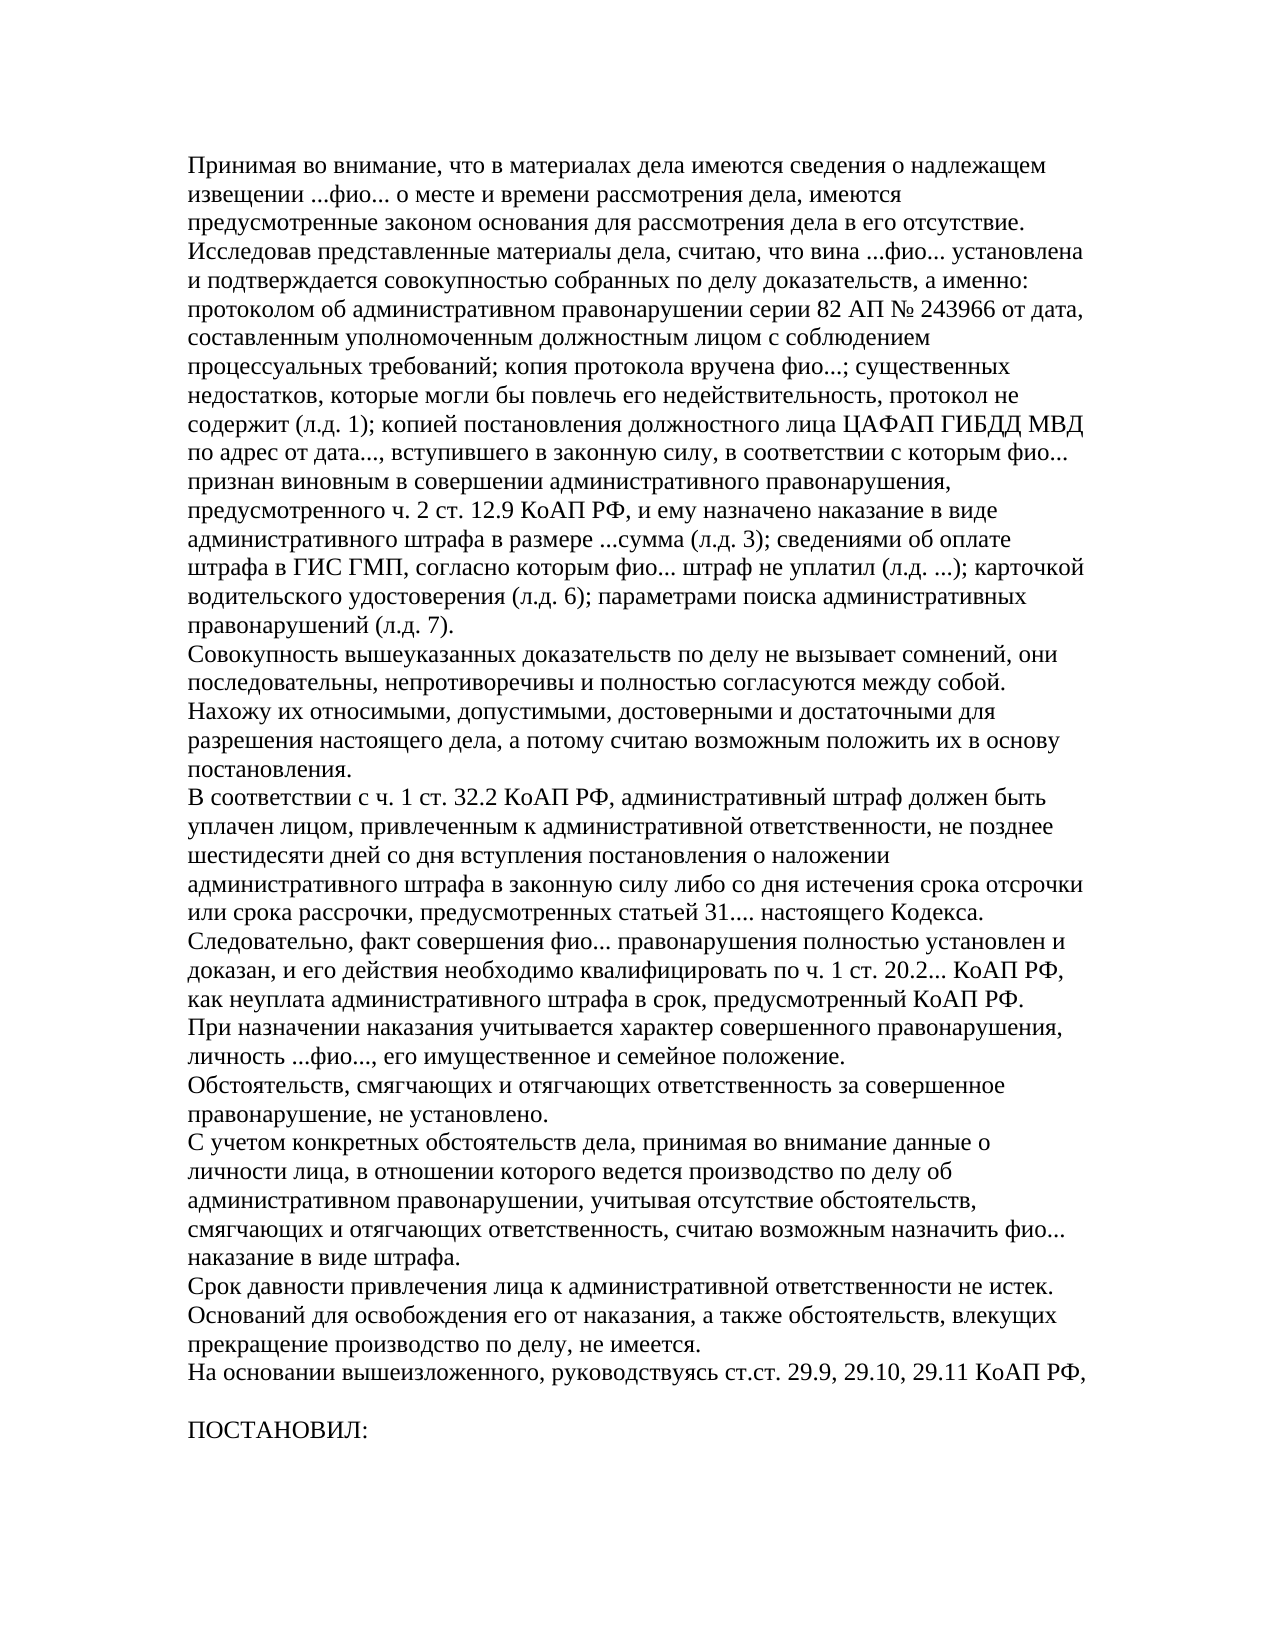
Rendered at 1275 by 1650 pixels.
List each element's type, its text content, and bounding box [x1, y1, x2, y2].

text В соответствии с ч. 1 ст. 32.2 КоАП РФ, административный штраф должен быть уплачен лицом, привлеченным к административной ответственности, не позднее шестидесяти дней со дня вступления постановления о наложении административного штрафа в законную силу либо со дня истечения срока отсрочки или срока рассрочки, предусмотренных статьей 31.... настоящего Кодекса. [187, 782, 1087, 926]
text На основании вышеизложенного, руководствуясь ст.ст. 29.9, 29.10, 29.11 КоАП РФ, [187, 1357, 1087, 1386]
text Принимая во внимание, что в материалах дела имеются сведения о надлежащем извещении ...фио... о месте и времени рассмотрения дела, имеются предусмотренные законом основания для рассмотрения дела в его отсутствие. [187, 150, 1087, 236]
text При назначении наказания учитывается характер совершенного правонарушения, личность ...фио..., его имущественное и семейное положение. [187, 1012, 1087, 1070]
text ПОСТАНОВИЛ: [187, 1415, 1087, 1444]
text Обстоятельств, смягчающих и отягчающих ответственность за совершенное правонарушение, не установлено. [187, 1070, 1087, 1127]
text Совокупность вышеуказанных доказательств по делу не вызывает сомнений, они последовательны, непротиворечивы и полностью согласуются между собой. Нахожу их относимыми, допустимыми, достоверными и достаточными для разрешения настоящего дела, а потому считаю возможным положить их в основу постановления. [187, 639, 1087, 782]
text Следовательно, факт совершения фио... правонарушения полностью установлен и доказан, и его действия необходимо квалифицировать по ч. 1 ст. 20.2... КоАП РФ, как неуплата административного штрафа в срок, предусмотренный КоАП РФ. [187, 926, 1087, 1012]
text С учетом конкретных обстоятельств дела, принимая во внимание данные о личности лица, в отношении которого ведется производство по делу об административном правонарушении, учитывая отсутствие обстоятельств, смягчающих и отягчающих ответственность, считаю возможным назначить фио... наказание в виде штрафа. [187, 1127, 1087, 1271]
text Срок давности привлечения лица к административной ответственности не истек. Оснований для освобождения его от наказания, а также обстоятельств, влекущих прекращение производство по делу, не имеется. [187, 1271, 1087, 1357]
text Исследовав представленные материалы дела, считаю, что вина ...фио... установлена и подтверждается совокупностью собранных по делу доказательств, а именно: протоколом об административном правонарушении серии 82 АП № 243966 от дата, составленным уполномоченным должностным лицом с соблюдением процессуальных требований; копия протокола вручена фио...; существенных недостатков, которые могли бы повлечь его недействительность, протокол не содержит (л.д. 1); копией постановления должностного лица ЦАФАП ГИБДД МВД по адрес от дата..., вступившего в законную силу, в соответствии с которым фио... признан виновным в совершении административного правонарушения, предусмотренного ч. 2 ст. 12.9 КоАП РФ, и ему назначено наказание в виде административного штрафа в размере ...сумма (л.д. 3); сведениями об оплате штрафа в ГИС ГМП, согласно которым фио... штраф не уплатил (л.д. ...); карточкой водительского удостоверения (л.д. 6); параметрами поиска административных правонарушений (л.д. 7). [187, 236, 1087, 639]
